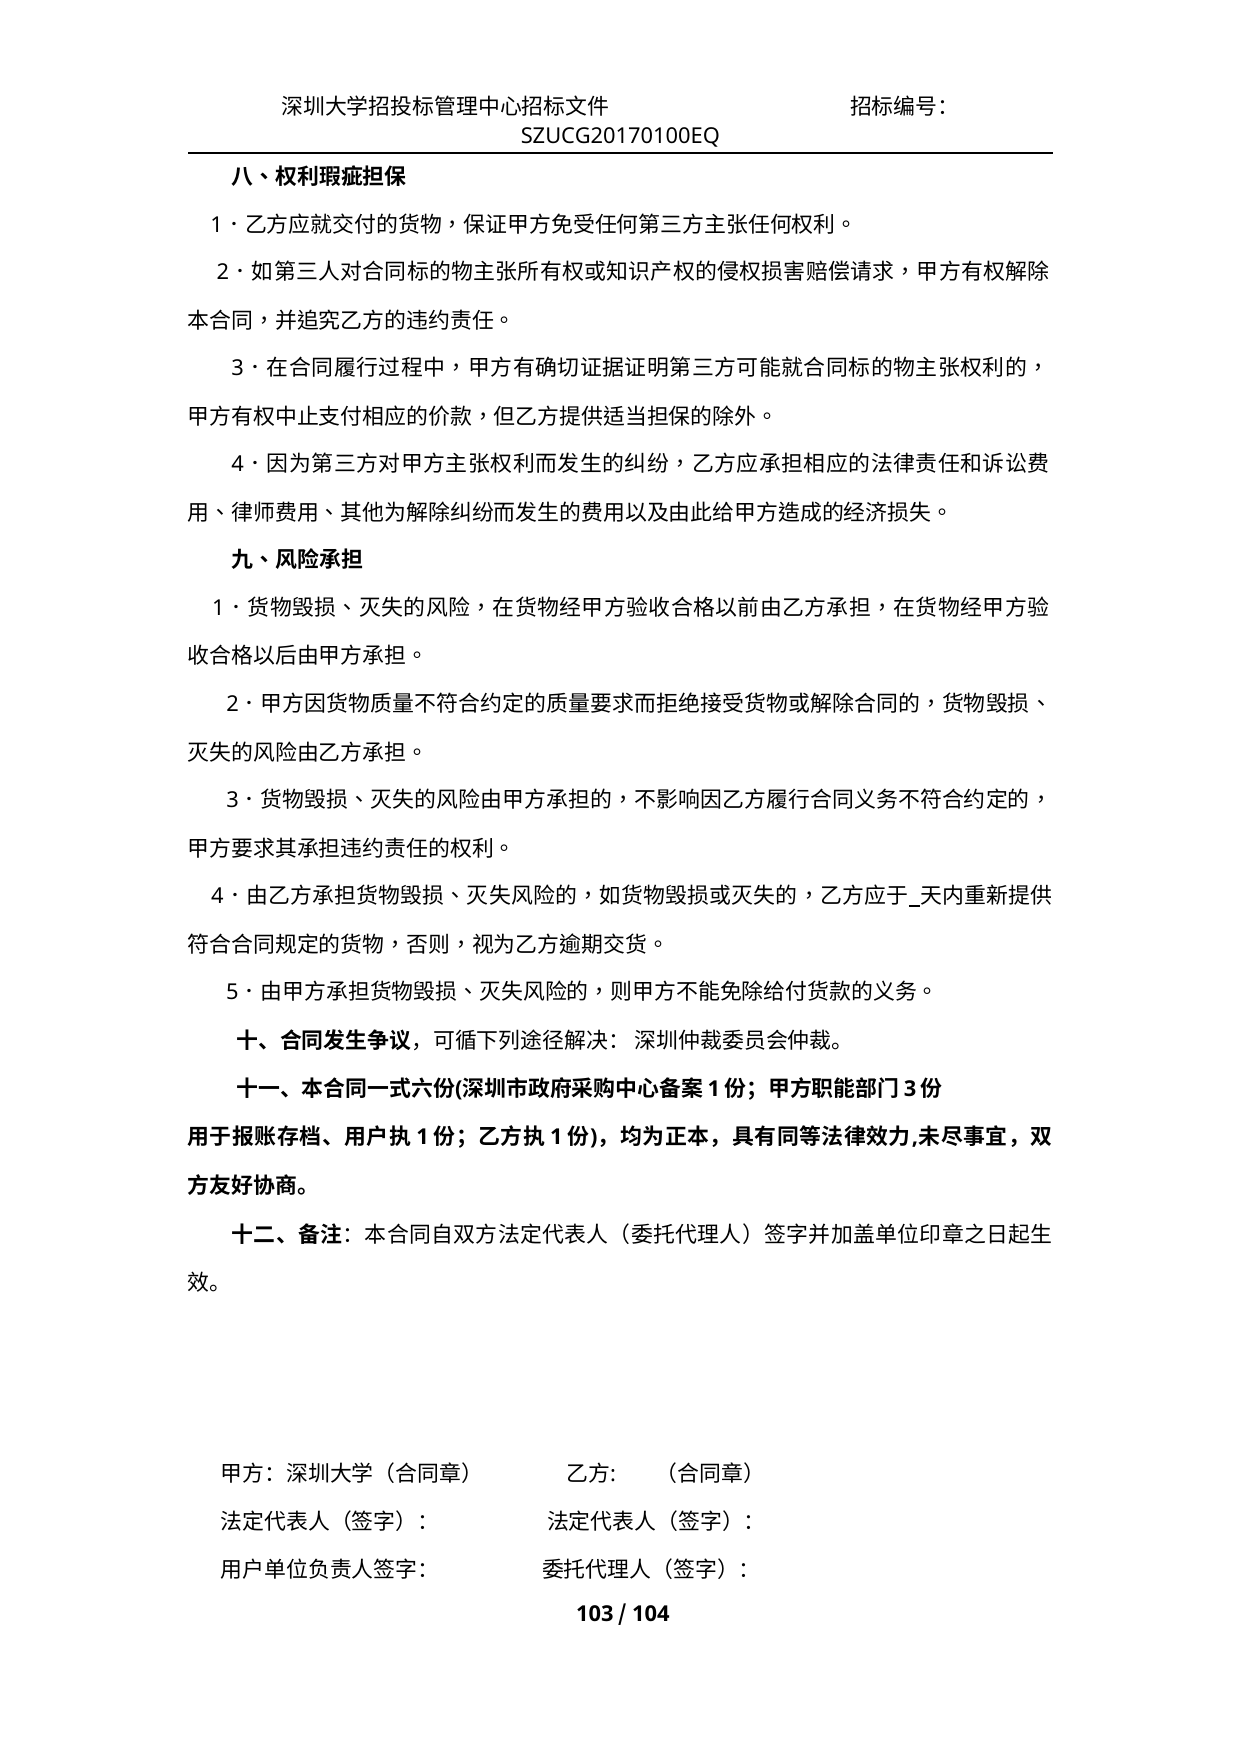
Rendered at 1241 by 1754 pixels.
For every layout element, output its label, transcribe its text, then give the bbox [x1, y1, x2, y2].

text 八、权利瑕疵担保 [187, 160, 1053, 192]
text 法定代表人（签字）： 法定代表人（签字）： [187, 1504, 1053, 1536]
text 5．由甲方承担货物毁损、灭失风险的，则甲方不能免除给付货款的义务。 [187, 975, 1053, 1007]
text 用于报账存档、用户执1份；乙方执1份)，均为正本，具有同等法律效力,未尽事宜，双方友好协商。 [187, 1119, 1053, 1200]
text 3．在合同履行过程中，甲方有确切证据证明第三方可能就合同标的物主张权利的，甲方有权中止支付相应的价款，但乙方提供适当担保的除外。 [187, 351, 1053, 432]
text 用户单位负责人签字： 委托代理人（签字）： [187, 1552, 1053, 1584]
text 1．乙方应就交付的货物，保证甲方免受任何第三方主张任何权利。 [187, 207, 1053, 240]
text 九、风险承担 [187, 543, 1053, 576]
text 十、合同发生争议，可循下列途径解决： 深圳仲裁委员会仲裁。 [236, 1022, 1053, 1055]
text 2．甲方因货物质量不符合约定的质量要求而拒绝接受货物或解除合同的，货物毁损、灭失的风险由乙方承担。 [187, 687, 1053, 768]
text 2．如第三人对合同标的物主张所有权或知识产权的侵权损害赔偿请求，甲方有权解除本合同，并追究乙方的违约责任。 [187, 254, 1053, 336]
text 4．由乙方承担货物毁损、灭失风险的，如货物毁损或灭失的，乙方应于 天内重新提供符合合同规定的货物，否则，视为乙方逾期交货。 [187, 879, 1053, 960]
text 十二、备注：本合同自双方法定代表人（委托代理人）签字并加盖单位印章之日起生效。 [187, 1216, 1053, 1297]
text 甲方：深圳大学（合同章） 乙方: （合同章） [187, 1455, 1053, 1488]
text 十一、本合同一式六份(深圳市政府采购中心备案1份；甲方职能部门3份 [236, 1071, 1053, 1103]
text 3．货物毁损、灭失的风险由甲方承担的，不影响因乙方履行合同义务不符合约定的，甲方要求其承担违约责任的权利。 [187, 783, 1053, 864]
text 1．货物毁损、灭失的风险，在货物经甲方验收合格以前由乙方承担，在货物经甲方验收合格以后由甲方承担。 [187, 590, 1053, 672]
text 4．因为第三方对甲方主张权利而发生的纠纷，乙方应承担相应的法律责任和诉讼费用、律师费用、其他为解除纠纷而发生的费用以及由此给甲方造成的经济损失。 [187, 447, 1053, 528]
